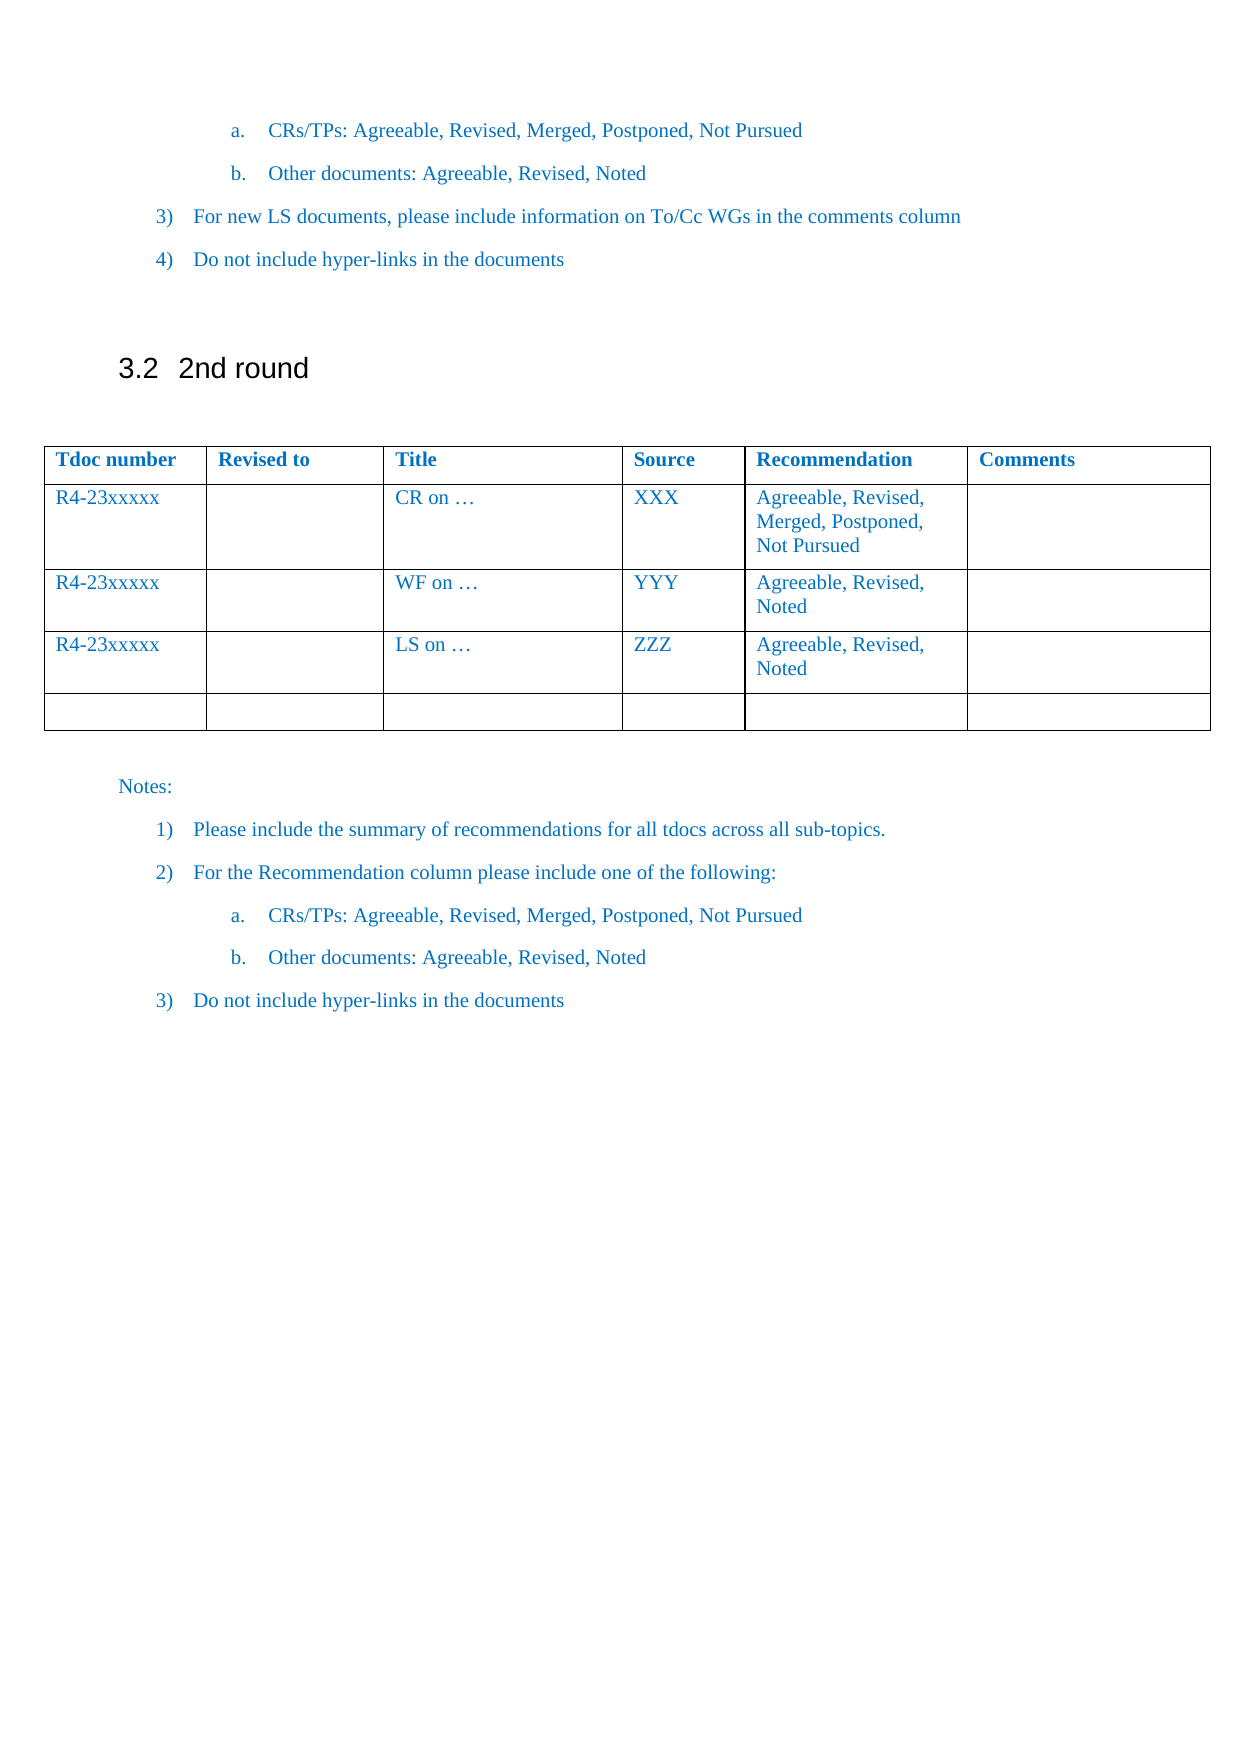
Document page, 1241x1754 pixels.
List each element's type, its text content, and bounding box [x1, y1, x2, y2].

list For the Recommendation column please include one of the following: [156, 860, 1122, 884]
list CRs/TPs: Agreeable, Revised, Merged, Postponed, Not Pursued [231, 902, 1122, 927]
table_cell ZZZ [623, 632, 744, 693]
table_cell [207, 632, 383, 693]
table_cell R4-23xxxxx [45, 632, 206, 693]
table_cell Agreeable, Revised, Noted [746, 570, 967, 631]
table_cell Agreeable, Revised, Noted [746, 632, 967, 693]
table_cell R4-23xxxxx [45, 570, 206, 631]
list Please include the summary of recommendations for all tdocs across all sub-topics. [156, 817, 1122, 841]
table_cell [207, 694, 383, 730]
table_cell R4-23xxxxx [45, 485, 206, 569]
table_cell CR on … [384, 485, 622, 569]
subtitle 2nd round [118, 351, 1122, 384]
table_header Revised to [207, 447, 383, 483]
table_cell XXX [623, 485, 744, 569]
table_cell [968, 632, 1210, 693]
list For new LS documents, please include information on To/Cc WGs in the comments column [156, 204, 1122, 228]
list Do not include hyper-links in the documents [156, 246, 1122, 271]
list Other documents: Agreeable, Revised, Noted [231, 945, 1122, 969]
table_cell [746, 694, 967, 730]
table_cell [384, 694, 622, 730]
table_cell [968, 694, 1210, 730]
table_header Comments [968, 447, 1210, 483]
table_header Title [384, 447, 622, 483]
table_cell [968, 570, 1210, 631]
table_cell [968, 485, 1210, 569]
table_cell Agreeable, Revised, Merged, Postponed, Not Pursued [746, 485, 967, 569]
table_cell WF on … [384, 570, 622, 631]
table_cell [45, 694, 206, 730]
table_header Source [623, 447, 744, 483]
table_cell [207, 485, 383, 569]
table_header Tdoc number [45, 447, 206, 483]
list CRs/TPs: Agreeable, Revised, Merged, Postponed, Not Pursued [231, 118, 1122, 142]
table_cell [207, 570, 383, 631]
table_cell YYY [623, 570, 744, 631]
table_header Recommendation [746, 447, 967, 483]
table_cell [623, 694, 744, 730]
list Other documents: Agreeable, Revised, Noted [231, 161, 1122, 185]
text Notes: [118, 774, 1122, 798]
list Do not include hyper-links in the documents [156, 988, 1122, 1012]
table_cell LS on … [384, 632, 622, 693]
